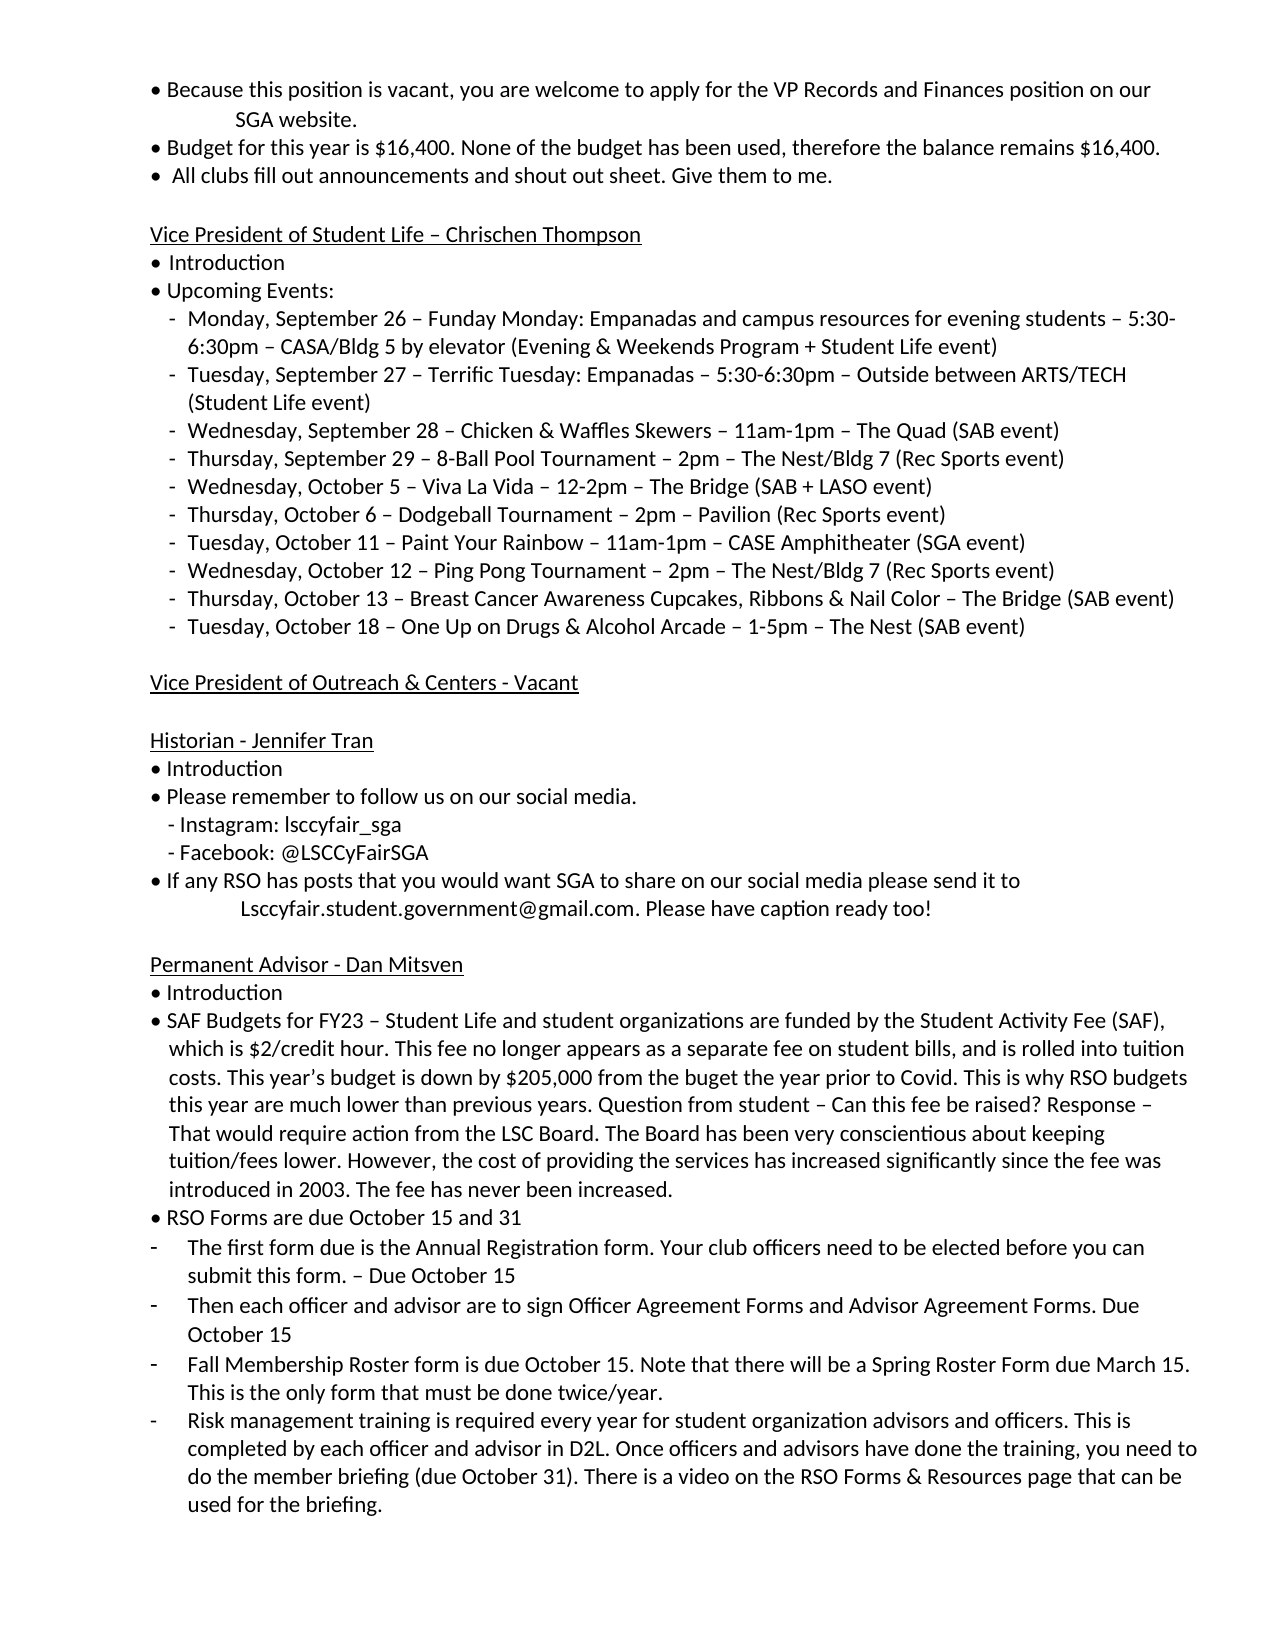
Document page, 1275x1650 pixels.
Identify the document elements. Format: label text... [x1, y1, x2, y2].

text • Upcoming Events: [150, 276, 1200, 304]
text • Introduction [75, 978, 1200, 1007]
list The first form due is the Annual Registration form. Your club officers need to be elected before you can submit this form. – Due October 15 [150, 1231, 1200, 1289]
text Vice President of Outreach & Centers - Vacant [75, 668, 1200, 696]
text - Wednesday, September 28 – Chicken & Waffles Skewers – 11am-1pm – The Quad (SAB event) [169, 416, 1200, 444]
text - Facebook: @LSCCyFairSGA [75, 838, 1200, 866]
text Historian - Jennifer Tran [75, 726, 1200, 754]
text Vice President of Student Life – Chrischen Thompson [75, 220, 1200, 248]
text • RSO Forms are due October 15 and 31 [75, 1203, 1200, 1231]
text - Thursday, October 6 – Dodgeball Tournament – 2pm – Pavilion (Rec Sports event) [169, 500, 1200, 528]
text - Thursday, October 13 – Breast Cancer Awareness Cupcakes, Ribbons & Nail Color – The Bridge (SAB event) [169, 584, 1200, 612]
text - Tuesday, October 18 – One Up on Drugs & Alcohol Arcade – 1-5pm – The Nest (SAB event) [169, 612, 1200, 640]
text - Instagram: lsccyfair_sga [75, 810, 1200, 838]
text - Risk management training is required every year for student organization advisors and officers. This is completed by each officer and advisor in D2L. Once officers and advisors have done the training, you need to do the member briefing (due October 31). There is a video on the RSO Forms & Resources page that can be used for the briefing. [150, 1406, 1200, 1518]
text • Budget for this year is $16,400. None of the budget has been used, therefore the balance remains $16,400. [75, 133, 1200, 162]
text • Please remember to follow us on our social media. [75, 782, 1200, 810]
text - Monday, September 26 – Funday Monday: Empanadas and campus resources for evening students – 5:30-6:30pm – CASA/Bldg 5 by elevator (Evening & Weekends Program + Student Life event) [169, 304, 1200, 360]
text • Introduction [150, 248, 1200, 276]
text • If any RSO has posts that you would want SGA to share on our social media please send it to [150, 866, 1200, 894]
text - Tuesday, September 27 – Terrific Tuesday: Empanadas – 5:30-6:30pm – Outside between ARTS/TECH (Student Life event) [169, 360, 1200, 416]
text • Because this position is vacant, you are welcome to apply for the VP Records and Finances position on our SGA website. [150, 75, 1200, 133]
text • SAF Budgets for FY23 – Student Life and student organizations are funded by the Student Activity Fee (SAF), which is $2/credit hour. This fee no longer appears as a separate fee on student bills, and is rolled into tuition costs. This year’s budget is down by $205,000 from the buget the year prior to Covid. This is why RSO budgets this year are much lower than previous years. Question from student – Can this fee be raised? Response – That would require action from the LSC Board. The Board has been very conscientious about keeping tuition/fees lower. However, the cost of providing the services has increased significantly since the fee was introduced in 2003. The fee has never been increased. [150, 1007, 1200, 1203]
text - Wednesday, October 12 – Ping Pong Tournament – 2pm – The Nest/Bldg 7 (Rec Sports event) [169, 556, 1200, 584]
text Permanent Advisor - Dan Mitsven [150, 951, 1200, 978]
text - Tuesday, October 11 – Paint Your Rainbow – 11am-1pm – CASE Amphitheater (SGA event) [169, 528, 1200, 556]
list Fall Membership Roster form is due October 15. Note that there will be a Spring Roster Form due March 15. This is the only form that must be done twice/year. [150, 1348, 1200, 1406]
list Then each officer and advisor are to sign Officer Agreement Forms and Advisor Agreement Forms. Due October 15 [150, 1289, 1200, 1348]
text - Thursday, September 29 – 8-Ball Pool Tournament – 2pm – The Nest/Bldg 7 (Rec Sports event) [169, 444, 1200, 472]
text Lsccyfair.student.government@gmail.com. Please have caption ready too! [169, 894, 1200, 922]
text • Introduction [150, 754, 1200, 782]
text - Wednesday, October 5 – Viva La Vida – 12-2pm – The Bridge (SAB + LASO event) [169, 472, 1200, 500]
text • All clubs fill out announcements and shout out sheet. Give them to me. [150, 162, 1200, 189]
